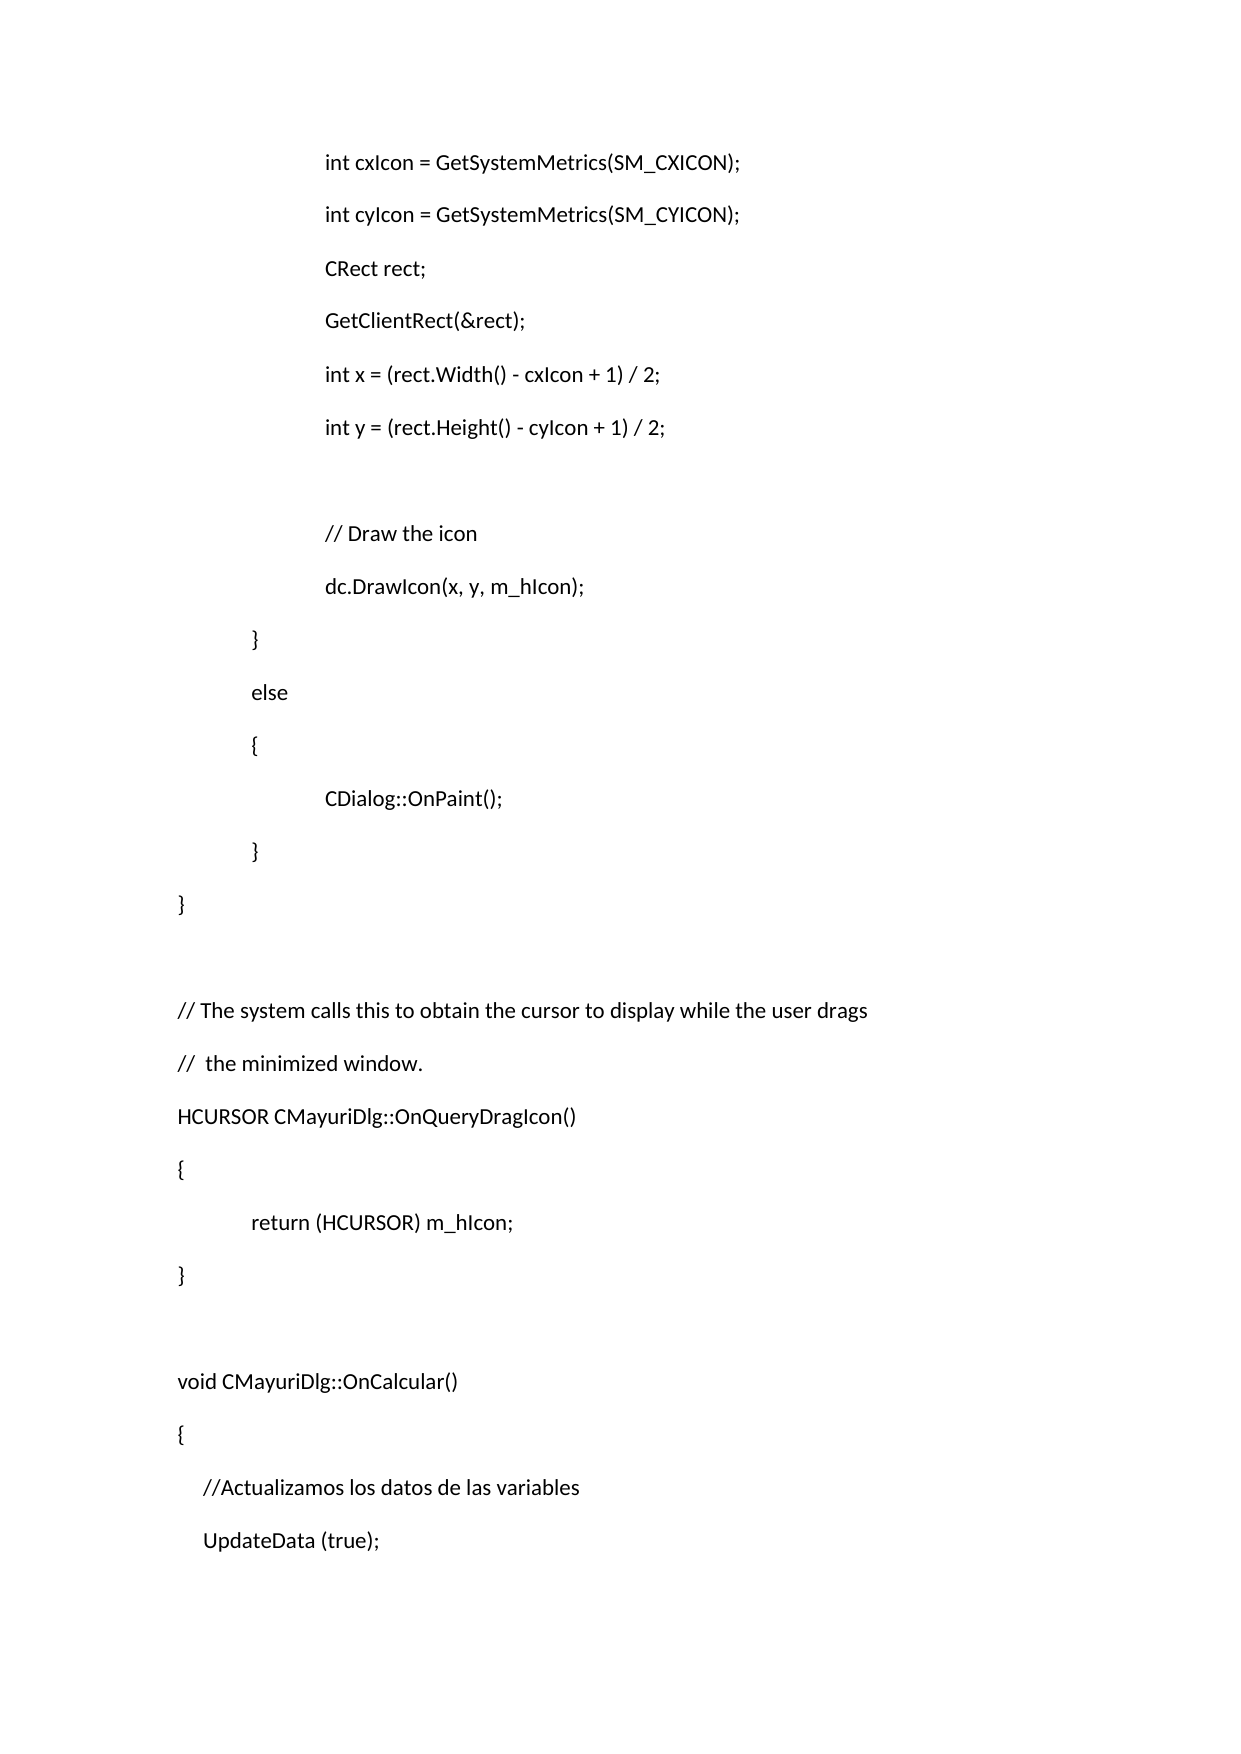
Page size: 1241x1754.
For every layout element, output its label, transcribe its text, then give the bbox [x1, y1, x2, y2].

text dc.DrawIcon(x, y, m_hIcon); [177, 572, 1063, 600]
text HCURSOR CMayuriDlg::OnQueryDragIcon() [177, 1102, 1063, 1130]
text // The system calls this to obtain the cursor to display while the user drags [177, 996, 1063, 1024]
text CRect rect; [177, 254, 1063, 282]
text else [177, 678, 1063, 706]
text { [177, 1155, 1063, 1183]
text UpdateData (true); [177, 1526, 1063, 1554]
text int y = (rect.Height() - cyIcon + 1) / 2; [177, 413, 1063, 441]
text { [177, 1420, 1063, 1448]
text return (HCURSOR) m_hIcon; [177, 1208, 1063, 1236]
text int cxIcon = GetSystemMetrics(SM_CXICON); [177, 148, 1063, 176]
text GetClientRect(&rect); [177, 307, 1063, 335]
text } [177, 837, 1063, 865]
text } [177, 890, 1063, 918]
text { [177, 731, 1063, 759]
text //Actualizamos los datos de las variables [177, 1473, 1063, 1501]
text // Draw the icon [177, 519, 1063, 547]
text void CMayuriDlg::OnCalcular() [177, 1367, 1063, 1395]
text // the minimized window. [177, 1049, 1063, 1077]
text int x = (rect.Width() - cxIcon + 1) / 2; [177, 360, 1063, 388]
text } [177, 625, 1063, 653]
text CDialog::OnPaint(); [177, 784, 1063, 812]
text } [177, 1261, 1063, 1289]
text int cyIcon = GetSystemMetrics(SM_CYICON); [177, 201, 1063, 229]
